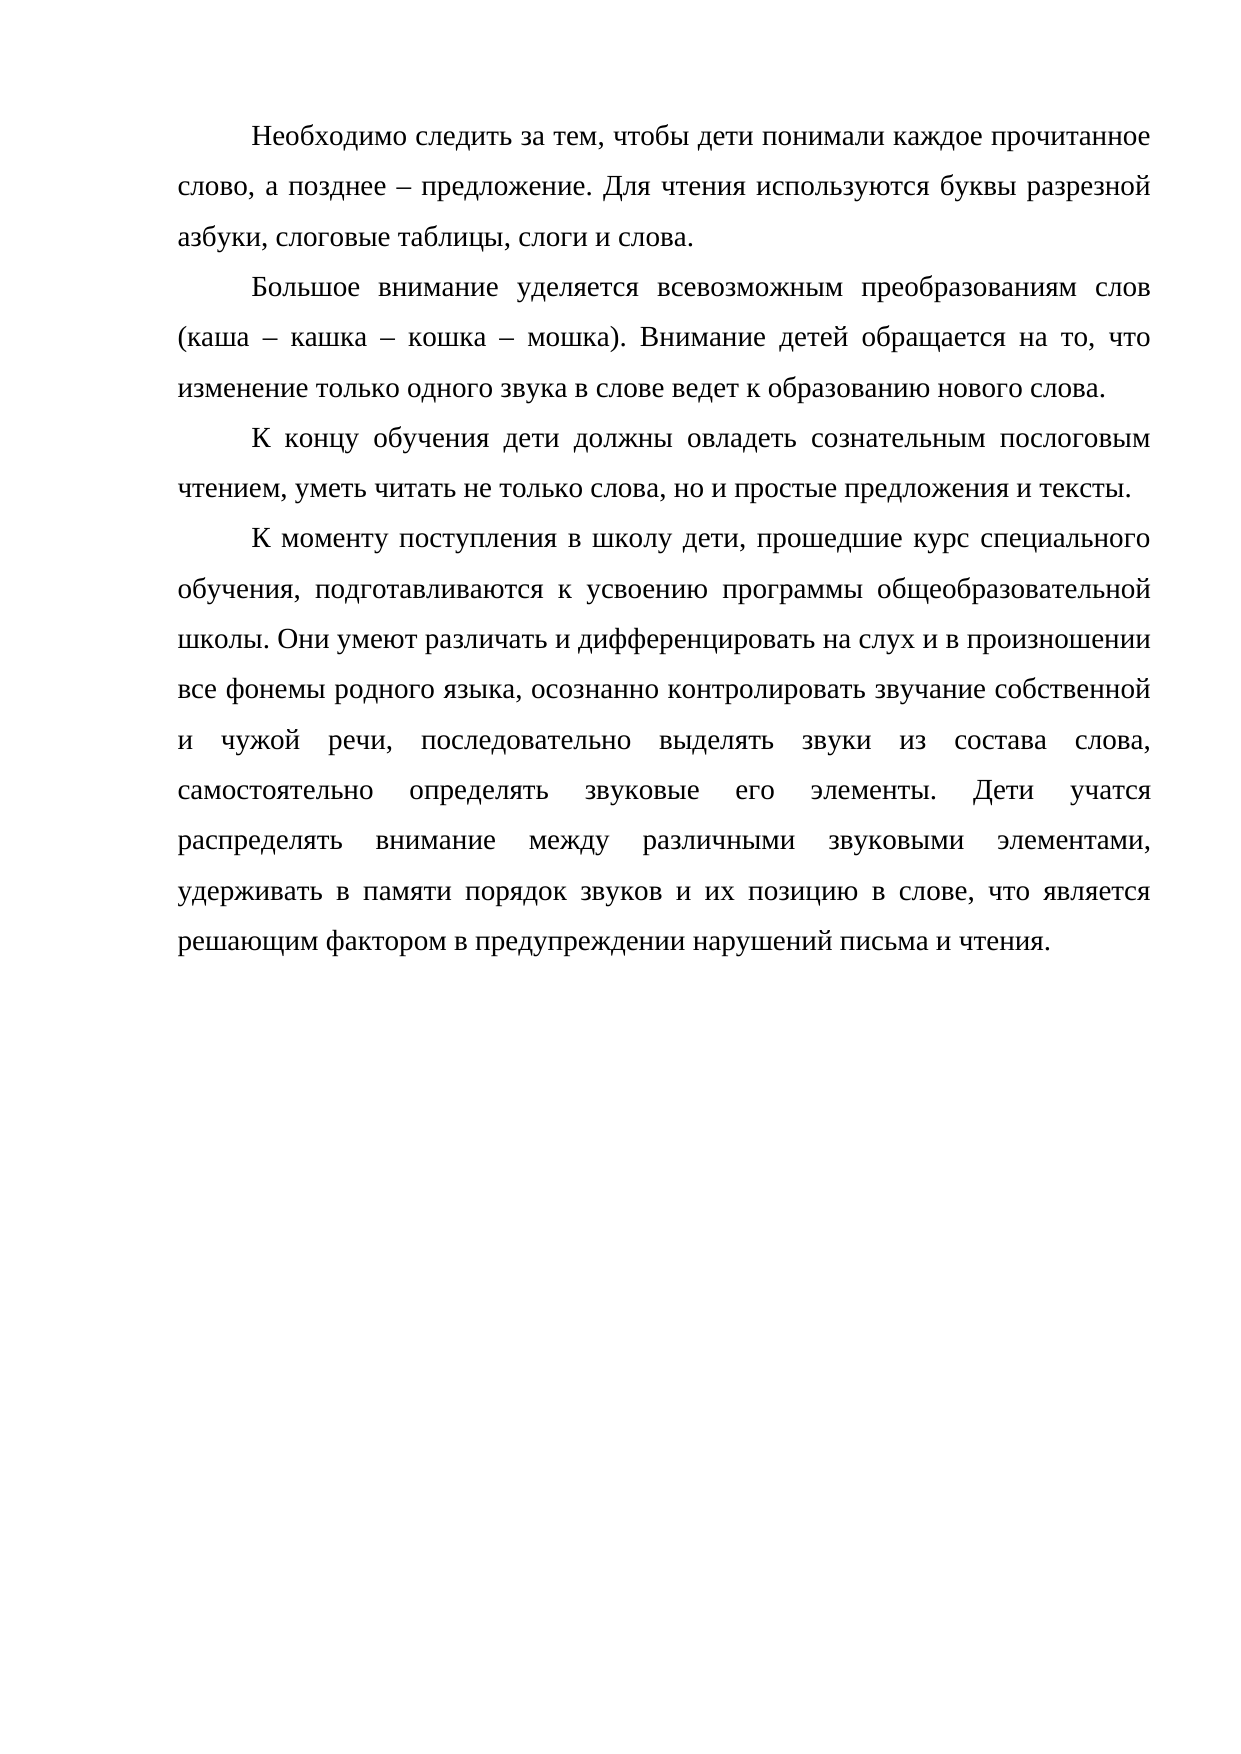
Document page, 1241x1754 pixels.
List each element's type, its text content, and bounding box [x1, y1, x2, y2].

text К моменту поступления в школу дети, прошедшие курс специального обучения, подготавливаются к усвоению программы общеобразовательной школы. Они умеют различать и дифференцировать на слух и в произношении все фонемы родного языка, осознанно контролировать звучание собственной и чужой речи, последовательно выделять звуки из состава слова, самостоятельно определять звуковые его элементы. Дети учатся распределять внимание между различными звуковыми элементами, удерживать в памяти порядок звуков и их позицию в слове, что является решающим фактором в предупреждении нарушений письма и чтения. [177, 521, 1152, 957]
text К концу обучения дети должны овладеть сознательным послоговым чтением, уметь читать не только слова, но и простые предложения и тексты. [177, 420, 1152, 504]
text Большое внимание уделяется всевозможным преобразованиям слов (каша – кашка – кошка – мошка). Внимание детей обращается на то, что изменение только одного звука в слове ведет к образованию нового слова. [177, 269, 1152, 403]
text Необходимо следить за тем, чтобы дети понимали каждое прочитанное слово, а позднее – предложение. Для чтения используются буквы разрезной азбуки, слоговые таблицы, слоги и слова. [177, 118, 1152, 252]
